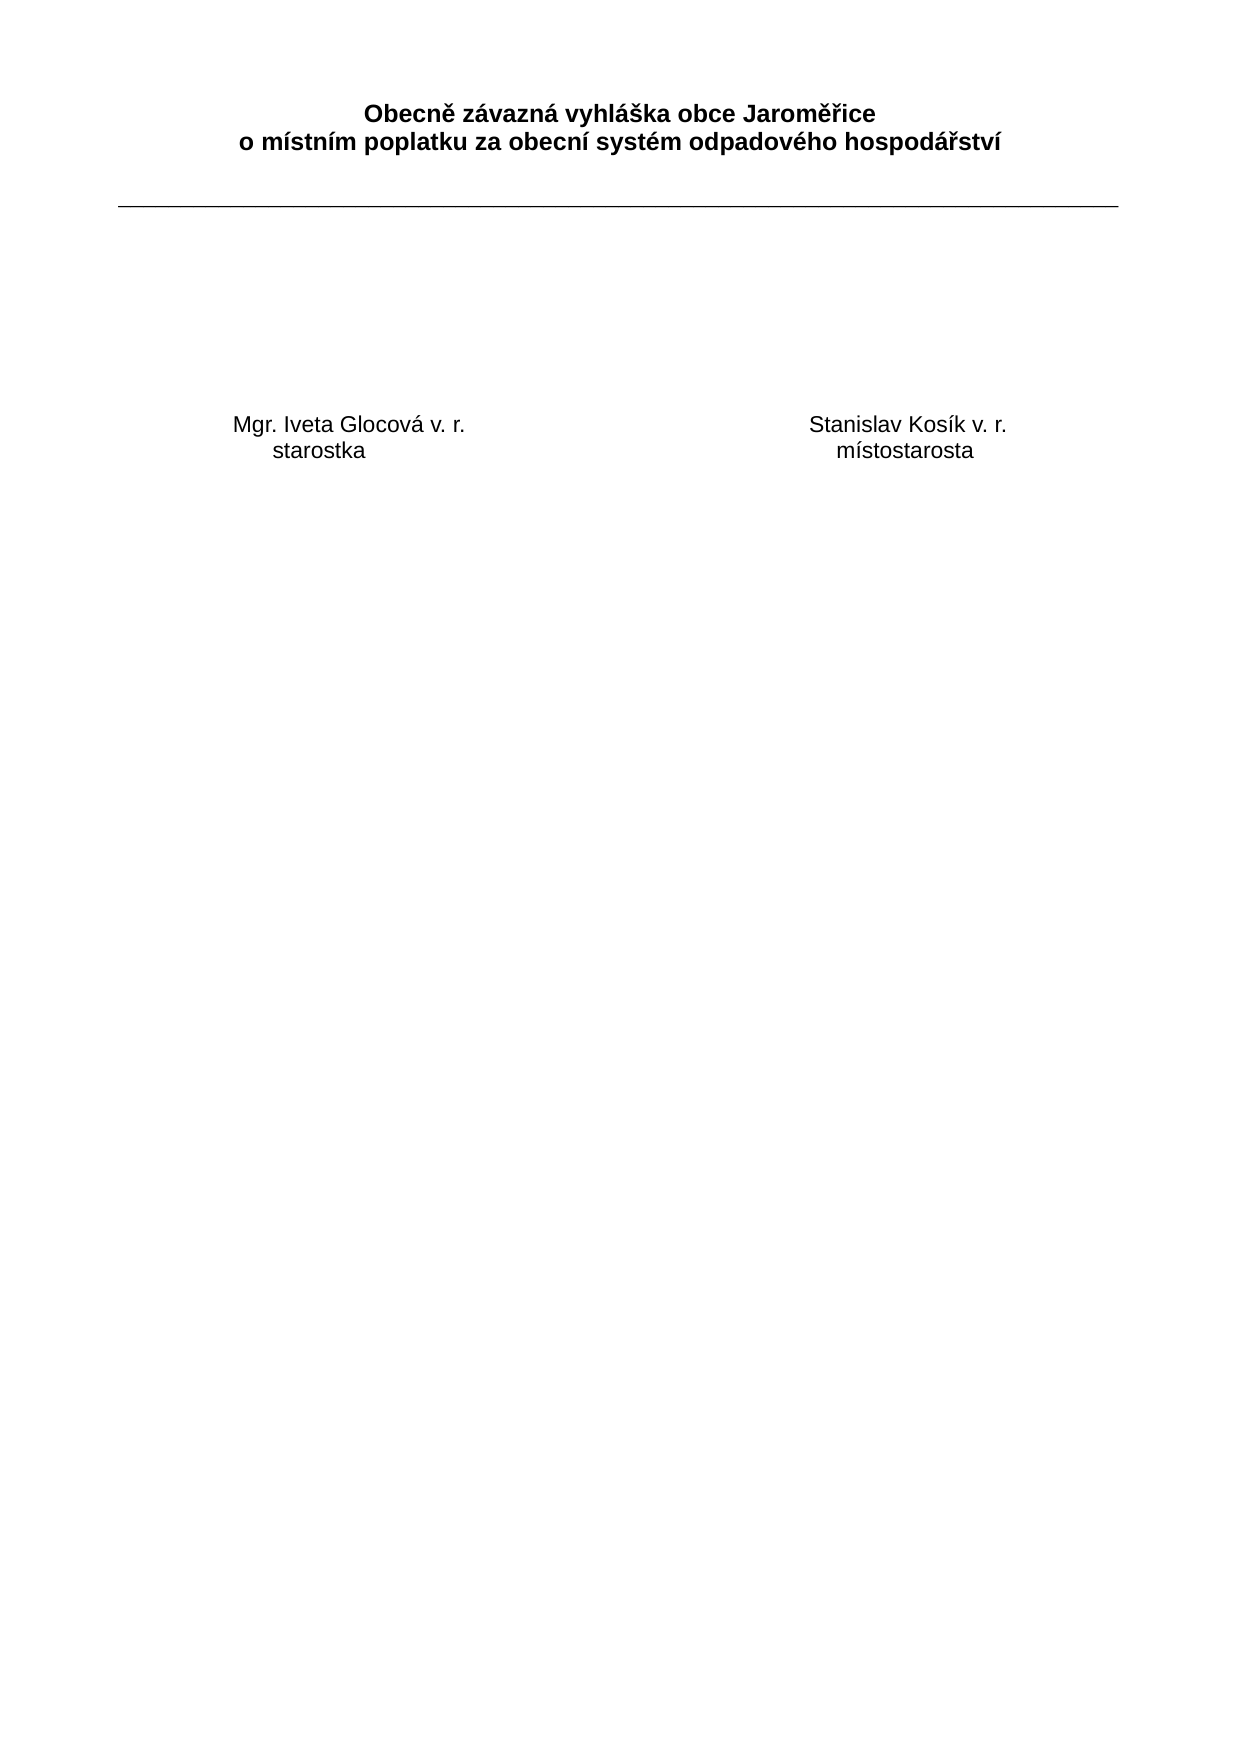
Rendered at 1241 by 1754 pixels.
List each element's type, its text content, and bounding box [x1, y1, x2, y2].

text Mgr. Iveta Glocová v. r. Stanislav Kosík v. r. starostka místostarosta [118, 411, 1122, 463]
